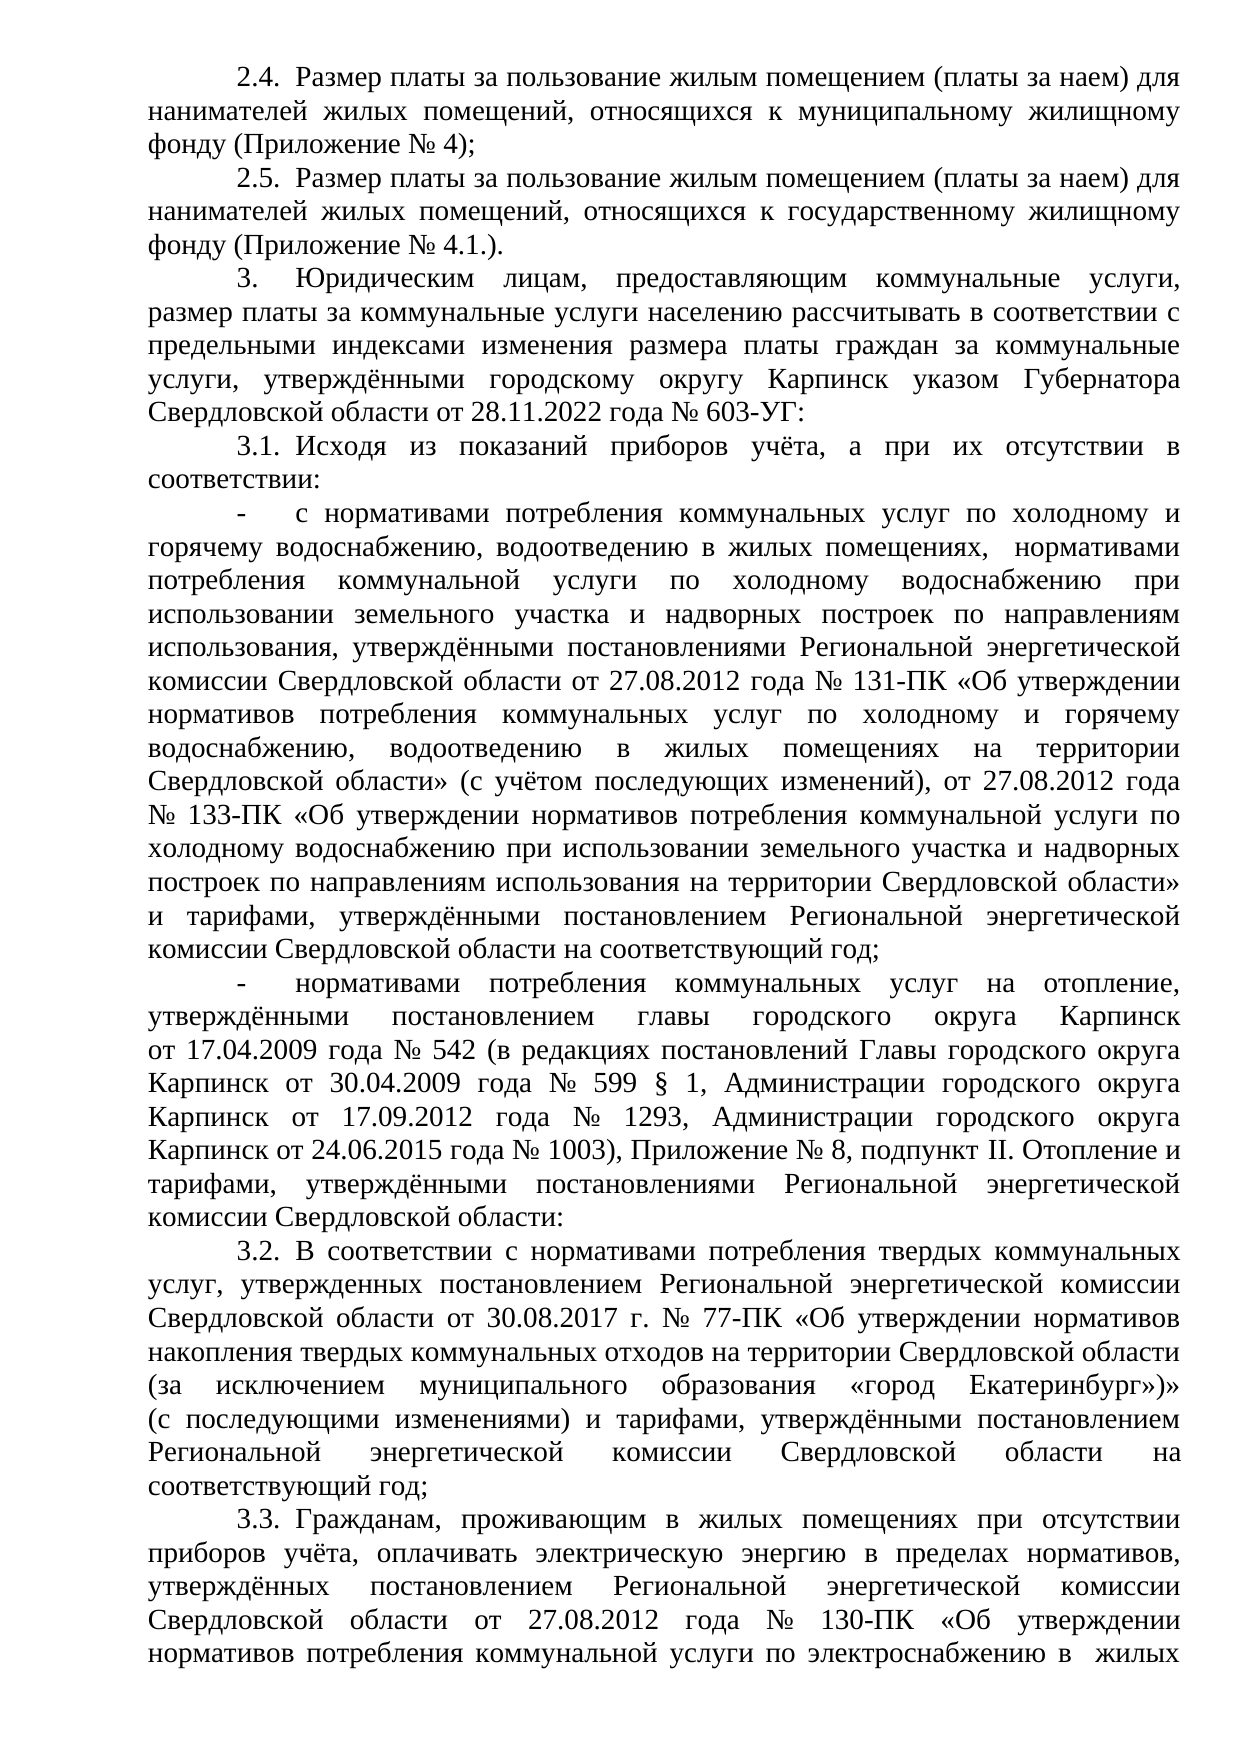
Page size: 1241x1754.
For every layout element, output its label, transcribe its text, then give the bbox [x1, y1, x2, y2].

text 3. Юридическим лицам, предоставляющим коммунальные услуги, размер платы за коммунальные услуги населению рассчитывать в соответствии с предельными индексами изменения размера платы граждан за коммунальные услуги, утверждёнными городскому округу Карпинск указом Губернатора Свердловской области от 28.11.2022 года № 603-УГ: [148, 260, 1181, 428]
text - нормативами потребления коммунальных услуг на отопление, утверждёнными постановлением главы городского округа Карпинск от 17.04.2009 года № 542 (в редакциях постановлений Главы городского округа Карпинск от 30.04.2009 года № 599 § 1, Администрации городского округа Карпинск от 17.09.2012 года № 1293, Администрации городского округа Карпинск от 24.06.2015 года № 1003), Приложение № 8, подпункт II. Отопление и тарифами, утверждёнными постановлениями Региональной энергетической комиссии Свердловской области: [148, 965, 1181, 1233]
text 3.2. В соответствии с нормативами потребления твердых коммунальных услуг, утвержденных постановлением Региональной энергетической комиссии Свердловской области от 30.08.2017 г. № 77-ПК «Об утверждении нормативов накопления твердых коммунальных отходов на территории Свердловской области (за исключением муниципального образования «город Екатеринбург»)» (с последующими изменениями) и тарифами, утверждёнными постановлением Региональной энергетической комиссии Свердловской области на соответствующий год; [148, 1233, 1181, 1501]
text 2.4. Размер платы за пользование жилым помещением (платы за наем) для нанимателей жилых помещений, относящихся к муниципальному жилищному фонду (Приложение № 4); [148, 59, 1181, 160]
text 3.1. Исходя из показаний приборов учёта, а при их отсутствии в соответствии: [148, 428, 1181, 495]
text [148, 1501, 1181, 1669]
text - с нормативами потребления коммунальных услуг по холодному и горячему водоснабжению, водоотведению в жилых помещениях, нормативами потребления коммунальной услуги по холодному водоснабжению при использовании земельного участка и надворных построек по направлениям использования, утверждёнными постановлениями Региональной энергетической комиссии Свердловской области от 27.08.2012 года № 131-ПК «Об утверждении нормативов потребления коммунальных услуг по холодному и горячему водоснабжению, водоотведению в жилых помещениях на территории Свердловской области» (с учётом последующих изменений), от 27.08.2012 года № 133-ПК «Об утверждении нормативов потребления коммунальной услуги по холодному водоснабжению при использовании земельного участка и надворных построек по направлениям использования на территории Свердловской области» и тарифами, утверждёнными постановлением Региональной энергетической комиссии Свердловской области на соответствующий год; [148, 495, 1181, 965]
text 2.5. Размер платы за пользование жилым помещением (платы за наем) для нанимателей жилых помещений, относящихся к государственному жилищному фонду (Приложение № 4.1.). [148, 160, 1181, 260]
